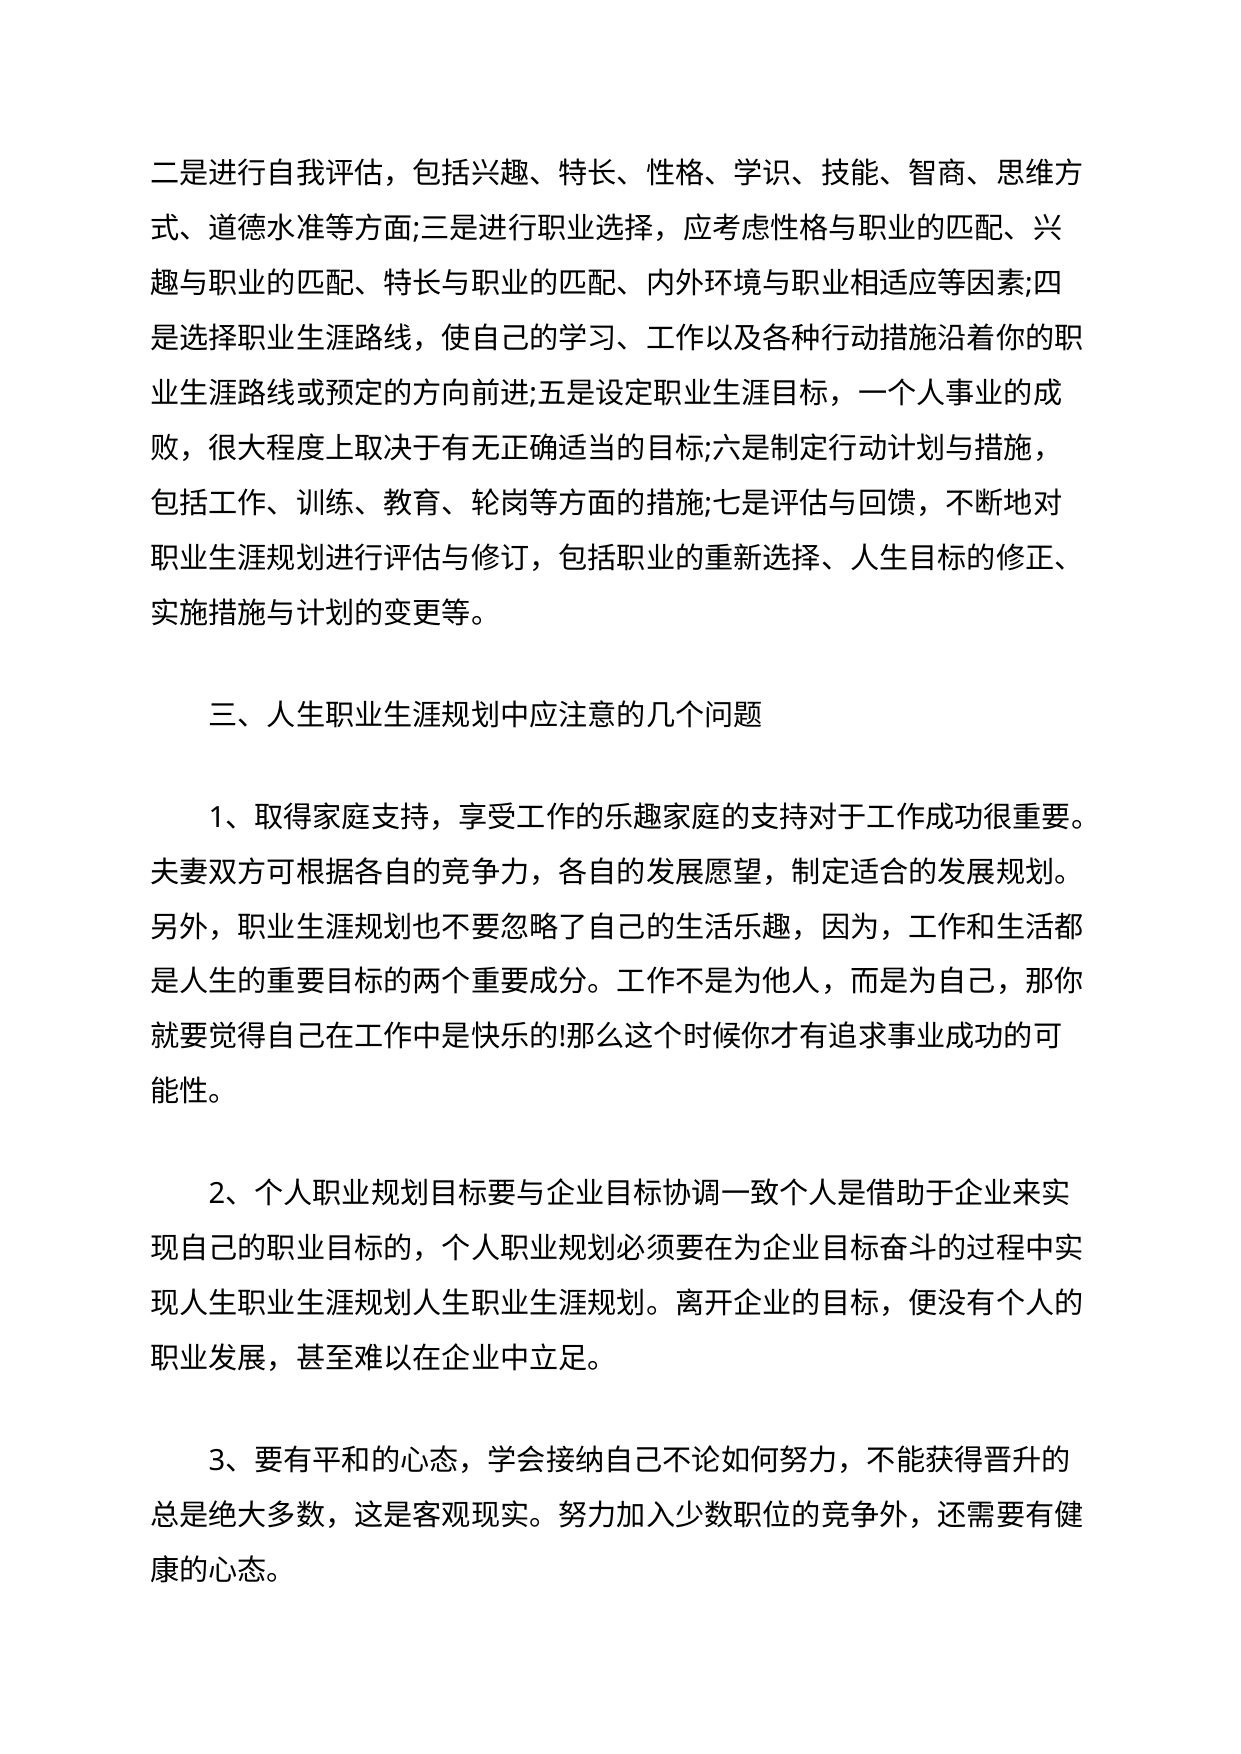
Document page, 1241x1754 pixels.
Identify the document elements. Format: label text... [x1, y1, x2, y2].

text 3、要有平和的心态，学会接纳自己不论如何努力，不能获得晋升的总是绝大多数，这是客观现实。努力加入少数职位的竞争外，还需要有健康的心态。 [150, 1436, 1090, 1588]
text 三、人生职业生涯规划中应注意的几个问题 [150, 691, 1090, 734]
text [150, 150, 1090, 632]
text 1、取得家庭支持，享受工作的乐趣家庭的支持对于工作成功很重要。夫妻双方可根据各自的竞争力，各自的发展愿望，制定适合的发展规划。另外，职业生涯规划也不要忽略了自己的生活乐趣，因为，工作和生活都是人生的重要目标的两个重要成分。工作不是为他人，而是为自己，那你就要觉得自己在工作中是快乐的!那么这个时候你才有追求事业成功的可能性。 [150, 793, 1090, 1110]
text 2、个人职业规划目标要与企业目标协调一致个人是借助于企业来实现自己的职业目标的，个人职业规划必须要在为企业目标奋斗的过程中实现人生职业生涯规划人生职业生涯规划。离开企业的目标，便没有个人的职业发展，甚至难以在企业中立足。 [150, 1170, 1090, 1377]
